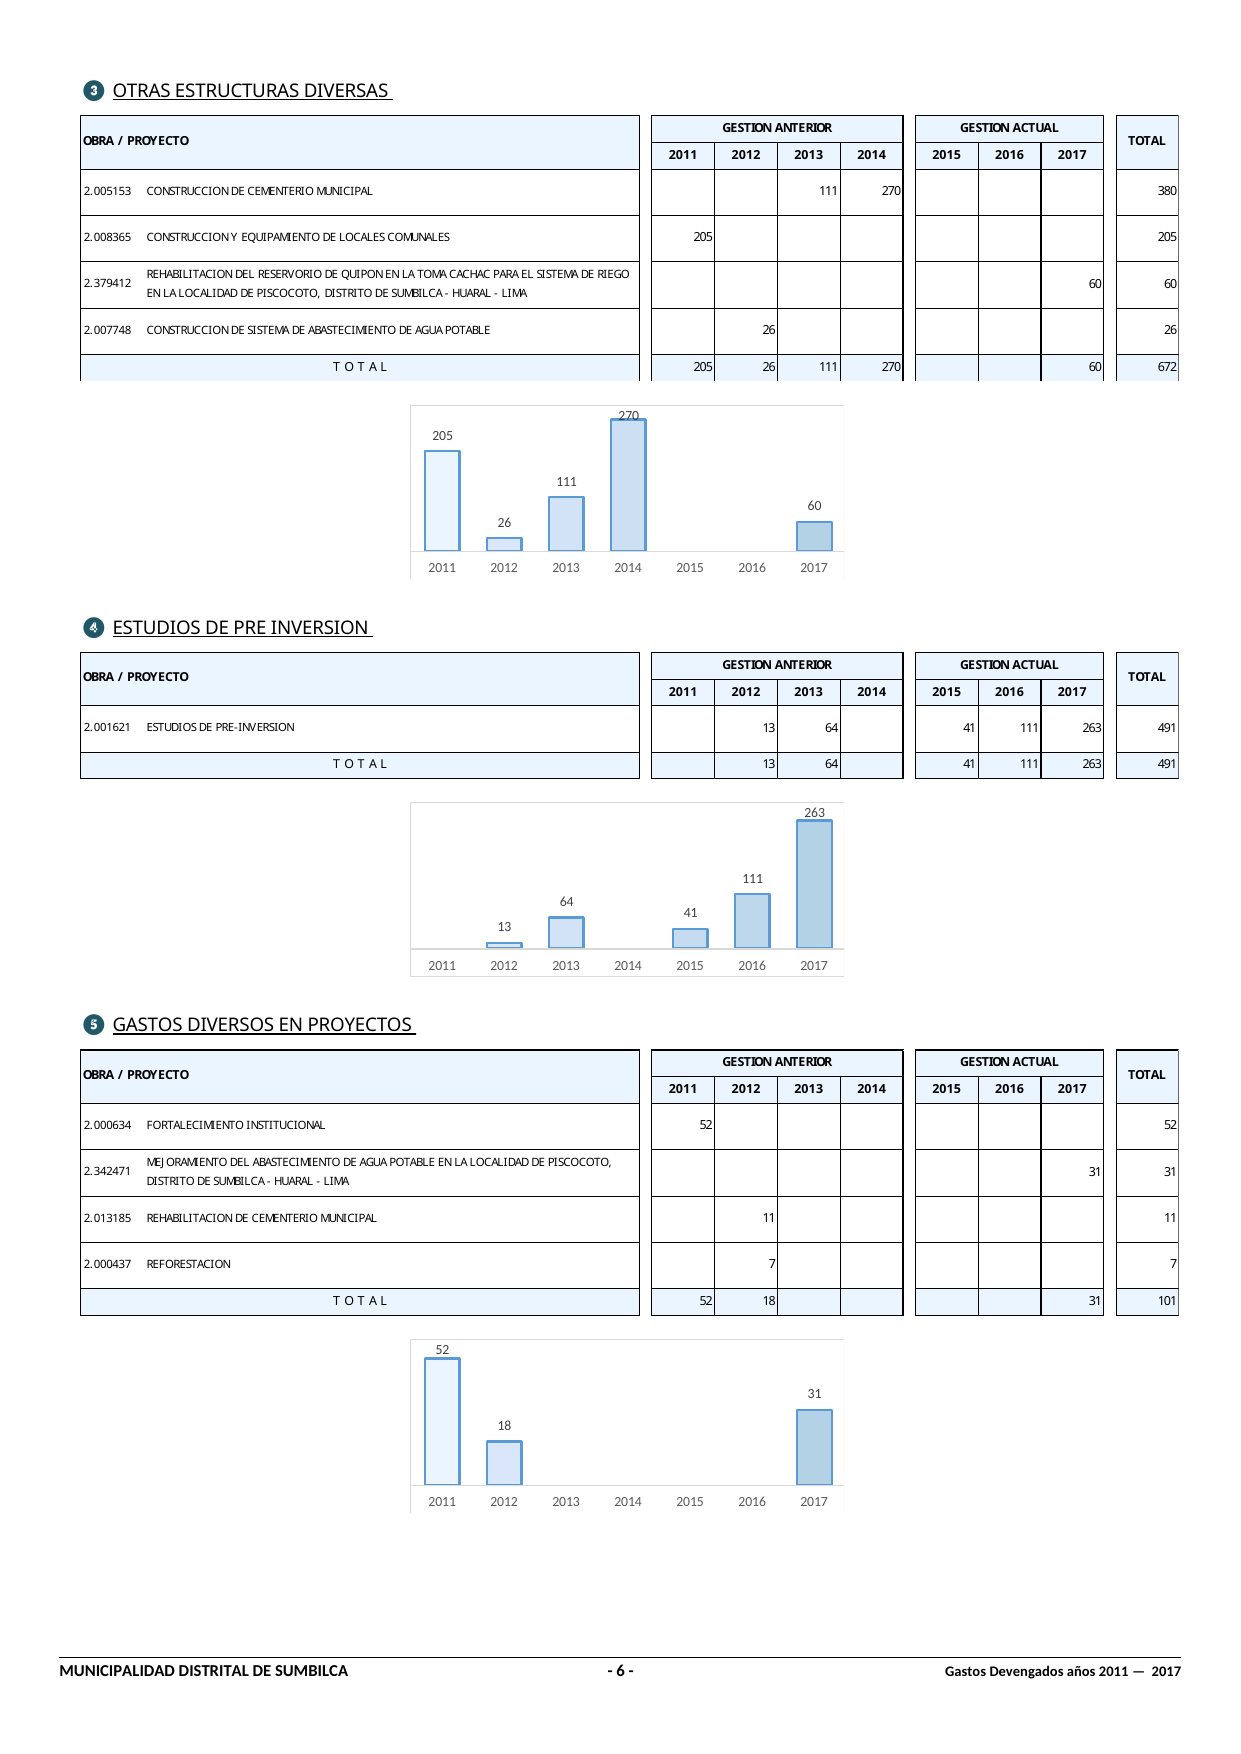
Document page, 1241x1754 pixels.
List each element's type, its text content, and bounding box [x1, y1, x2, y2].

table_header ❸ OTRAS ESTRUCTURAS DIVERSAS [59, 71, 1195, 585]
table_header ❺ GASTOS DIVERSOS EN PROYECTOS [59, 1005, 1195, 1519]
table_header ❹ ESTUDIOS DE PRE INVERSION [59, 608, 1195, 982]
